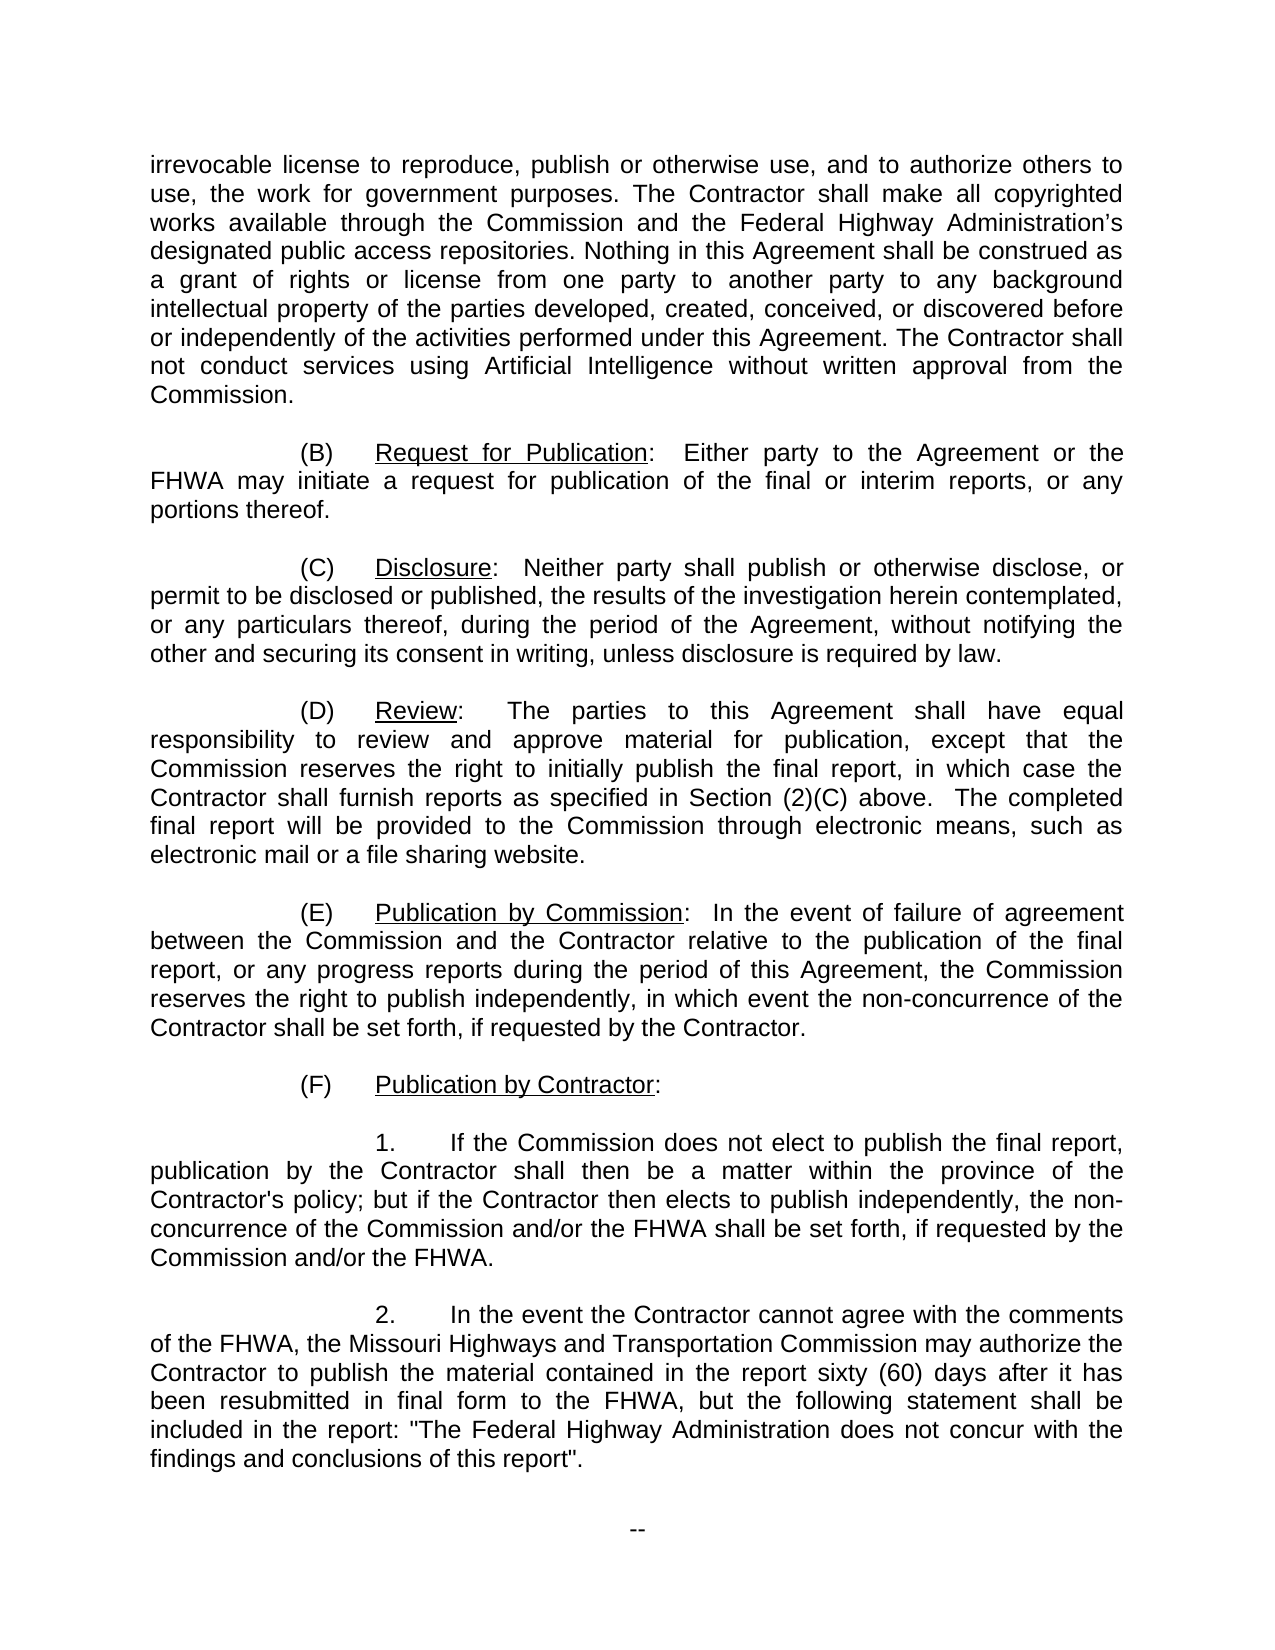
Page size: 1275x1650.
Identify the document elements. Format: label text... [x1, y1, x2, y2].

text (D) Review: The parties to this Agreement shall have equal responsibility to review and approve material for publication, except that the Commission reserves the right to initially publish the final report, in which case the Contractor shall furnish reports as specified in Section (2)(C) above. The completed final report will be provided to the Commission through electronic means, such as electronic mail or a file sharing website. [150, 696, 1125, 869]
text (B) Request for Publication: Either party to the Agreement or the FHWA may initiate a request for publication of the final or interim reports, or any portions thereof. [150, 437, 1125, 524]
text (F) Publication by Contractor: [150, 1070, 1125, 1099]
text (E) Publication by Commission: In the event of failure of agreement between the Commission and the Contractor relative to the publication of the final report, or any progress reports during the period of this Agreement, the Commission reserves the right to publish independently, in which event the non-concurrence of the Contractor shall be set forth, if requested by the Contractor. [150, 897, 1125, 1041]
text 2. In the event the Contractor cannot agree with the comments of the FHWA, the Missouri Highways and Transportation Commission may authorize the Contractor to publish the material contained in the report sixty (60) days after it has been resubmitted in final form to the FHWA, but the following statement shall be included in the report: "The Federal Highway Administration does not concur with the findings and conclusions of this report". [150, 1300, 1125, 1472]
text (C) Disclosure: Neither party shall publish or otherwise disclose, or permit to be disclosed or published, the results of the investigation herein contemplated, or any particulars thereof, during the period of the Agreement, without notifying the other and securing its consent in writing, unless disclosure is required by law. [150, 552, 1125, 667]
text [150, 150, 1125, 409]
text 1. If the Commission does not elect to publish the final report, publication by the Contractor shall then be a matter within the province of the Contractor's policy; but if the Contractor then elects to publish independently, the non-concurrence of the Commission and/or the FHWA shall be set forth, if requested by the Commission and/or the FHWA. [150, 1127, 1125, 1271]
